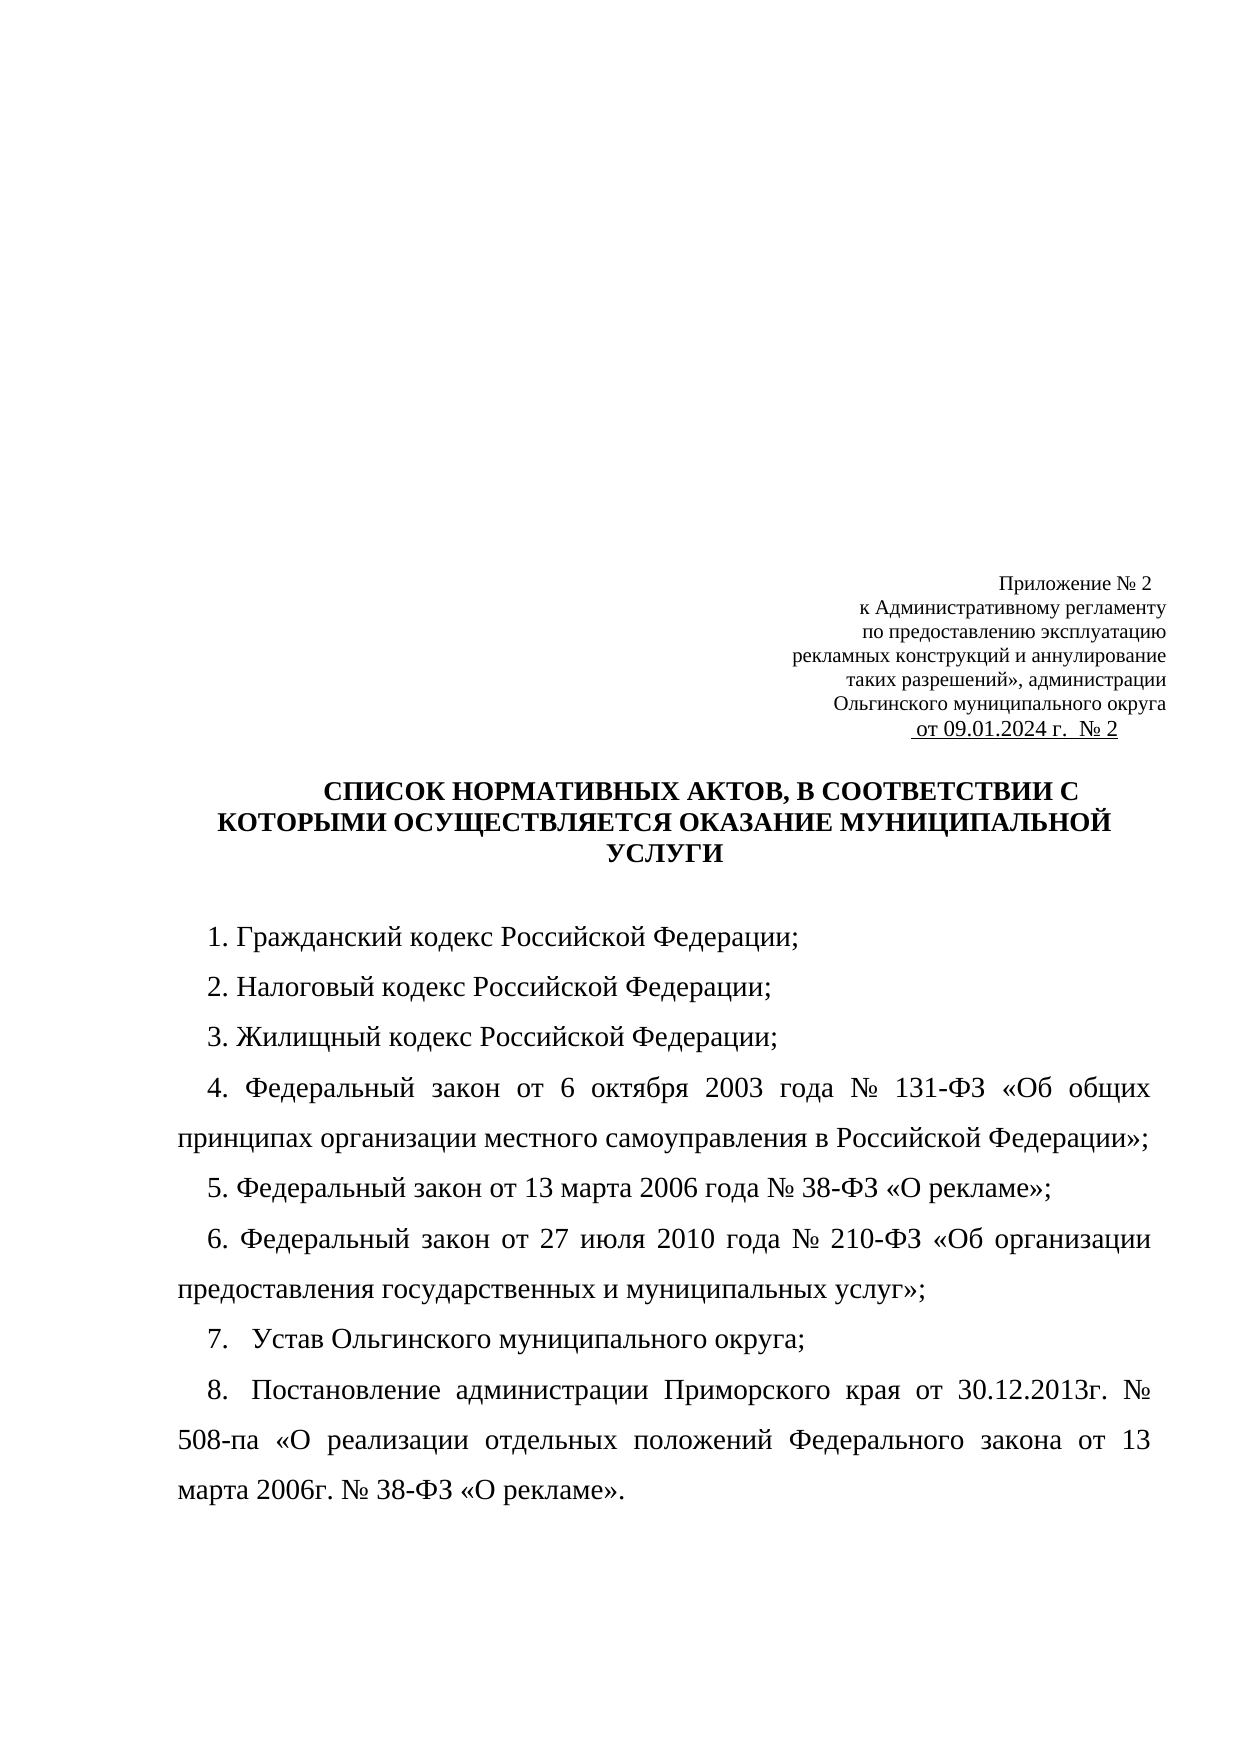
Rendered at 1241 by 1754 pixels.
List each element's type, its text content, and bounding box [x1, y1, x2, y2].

text 6. Федеральный закон от 27 июля 2010 года № 210-ФЗ «Об организации предоставления государственных и муниципальных услуг»; [177, 1221, 1152, 1305]
text 2. Налоговый кодекс Российской Федерации; [177, 969, 1152, 1003]
text 3. Жилищный кодекс Российской Федерации; [177, 1019, 1152, 1053]
text 4. Федеральный закон от 6 октября 2003 года № 131-ФЗ «Об общих принципах организации местного самоуправления в Российской Федерации»; [177, 1070, 1152, 1154]
text рекламных конструкций и аннулирование таких разрешений», администрации Ольгинского муниципального округа [753, 643, 1166, 715]
text 1. Гражданский кодекс Российской Федерации; [177, 919, 1152, 952]
list Постановление администрации Приморского края от 30.12.2013г. № 508-па «О реализации отдельных положений Федерального закона от 13 марта 2006г. № 38-ФЗ «О рекламе». [177, 1372, 1152, 1506]
text к Административному регламенту [753, 595, 1166, 619]
list Устав Ольгинского муниципального округа; [177, 1321, 1152, 1355]
text 5. Федеральный закон от 13 марта 2006 года № 38-ФЗ «О рекламе»; [177, 1171, 1152, 1204]
text от 09.01.2024 г. № 2 [177, 715, 1152, 742]
text СПИСОК НОРМАТИВНЫХ АКТОВ, В СООТВЕТСТВИИ С КОТОРЫМИ ОСУЩЕСТВЛЯЕТСЯ ОКАЗАНИЕ МУНИЦИПАЛЬНОЙ УСЛУГИ [177, 775, 1152, 869]
text по предоставлению эксплуатацию [753, 619, 1166, 643]
text Приложение № 2 [753, 571, 1152, 595]
